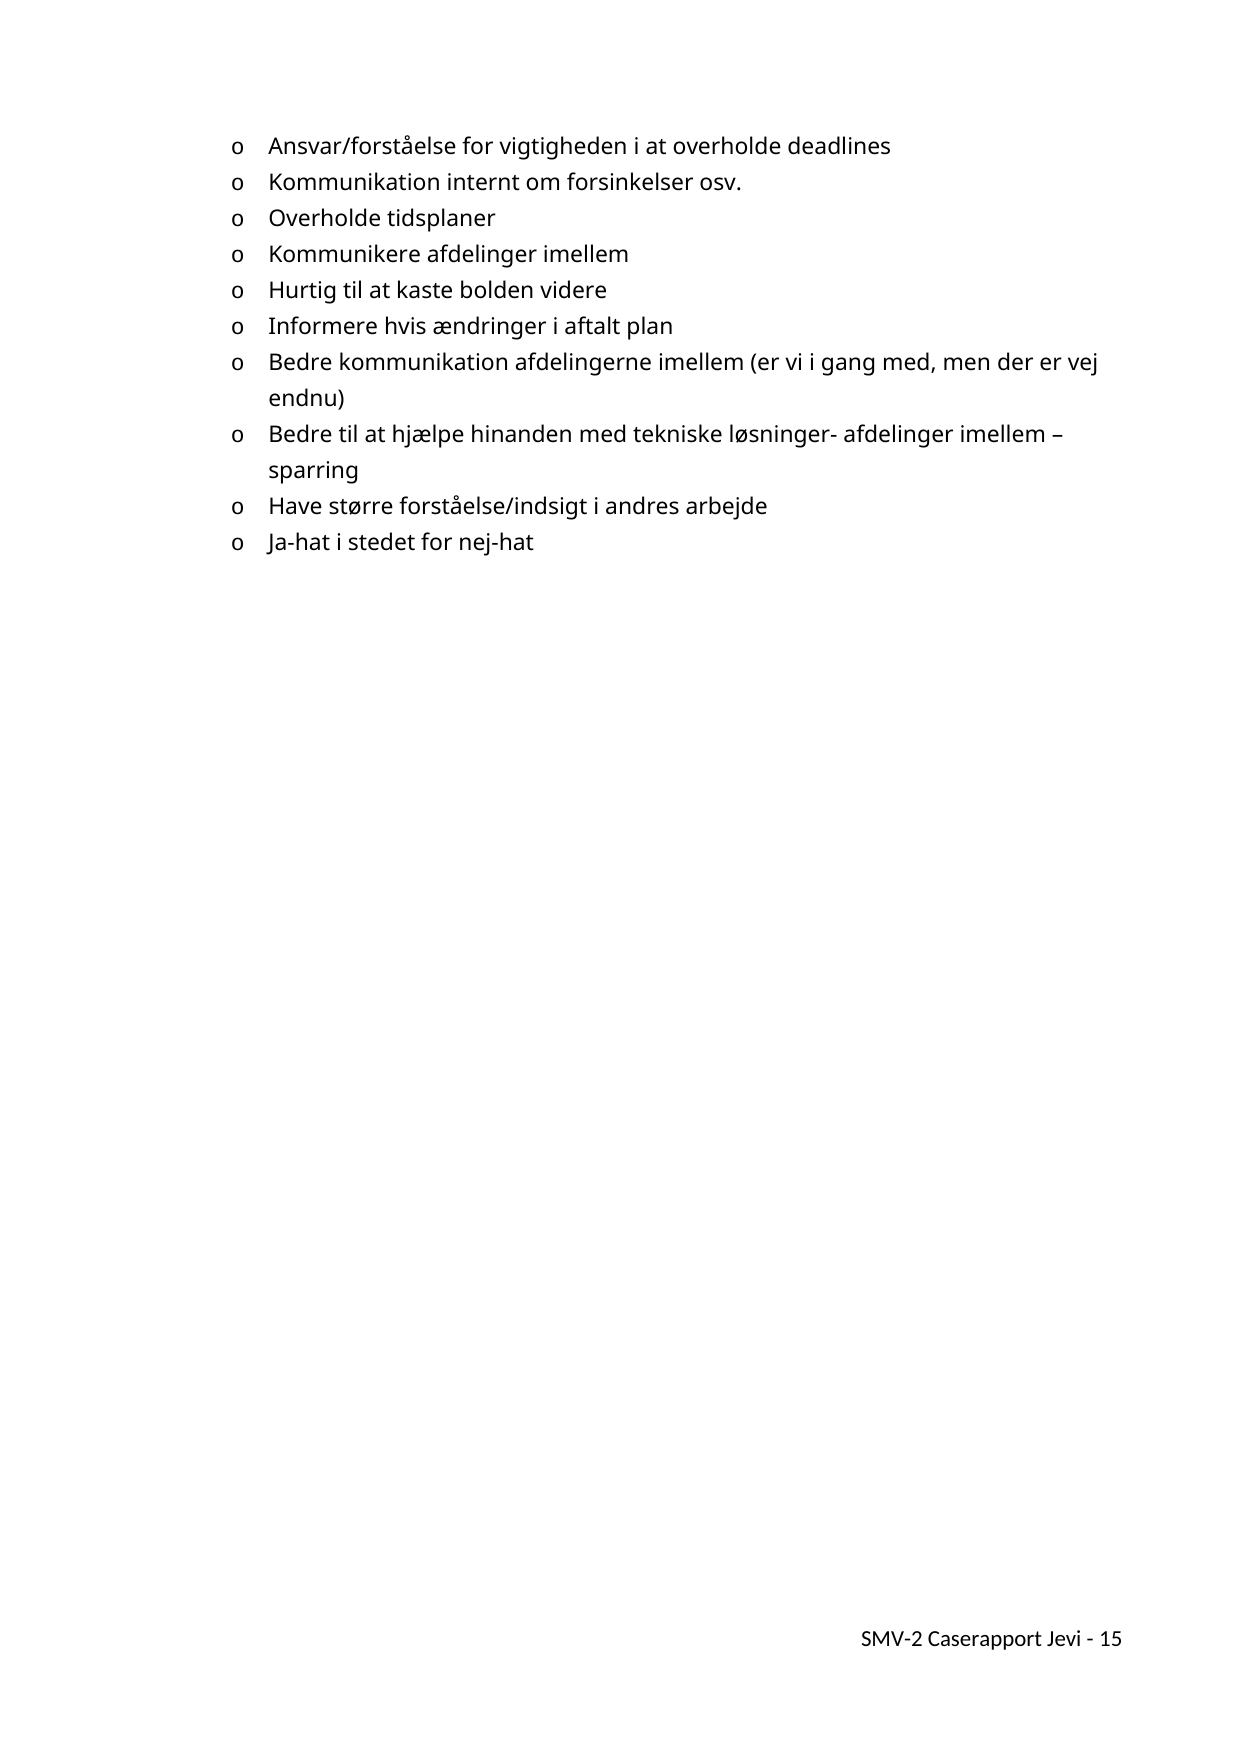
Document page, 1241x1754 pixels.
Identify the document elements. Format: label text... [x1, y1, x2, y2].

list Informere hvis ændringer i aftalt plan [231, 310, 1122, 341]
list Ja-hat i stedet for nej-hat [231, 526, 1122, 557]
list Bedre til at hjælpe hinanden med tekniske løsninger- afdelinger imellem – sparring [231, 418, 1122, 485]
list Kommunikere afdelinger imellem [231, 238, 1122, 269]
list Overholde tidsplaner [231, 202, 1122, 233]
list Bedre kommunikation afdelingerne imellem (er vi i gang med, men der er vej endnu) [231, 346, 1122, 413]
list Ansvar/forståelse for vigtigheden i at overholde deadlines [231, 130, 1122, 161]
list Hurtig til at kaste bolden videre [231, 274, 1122, 305]
list Kommunikation internt om forsinkelser osv. [231, 166, 1122, 197]
list Have større forståelse/indsigt i andres arbejde [231, 490, 1122, 521]
